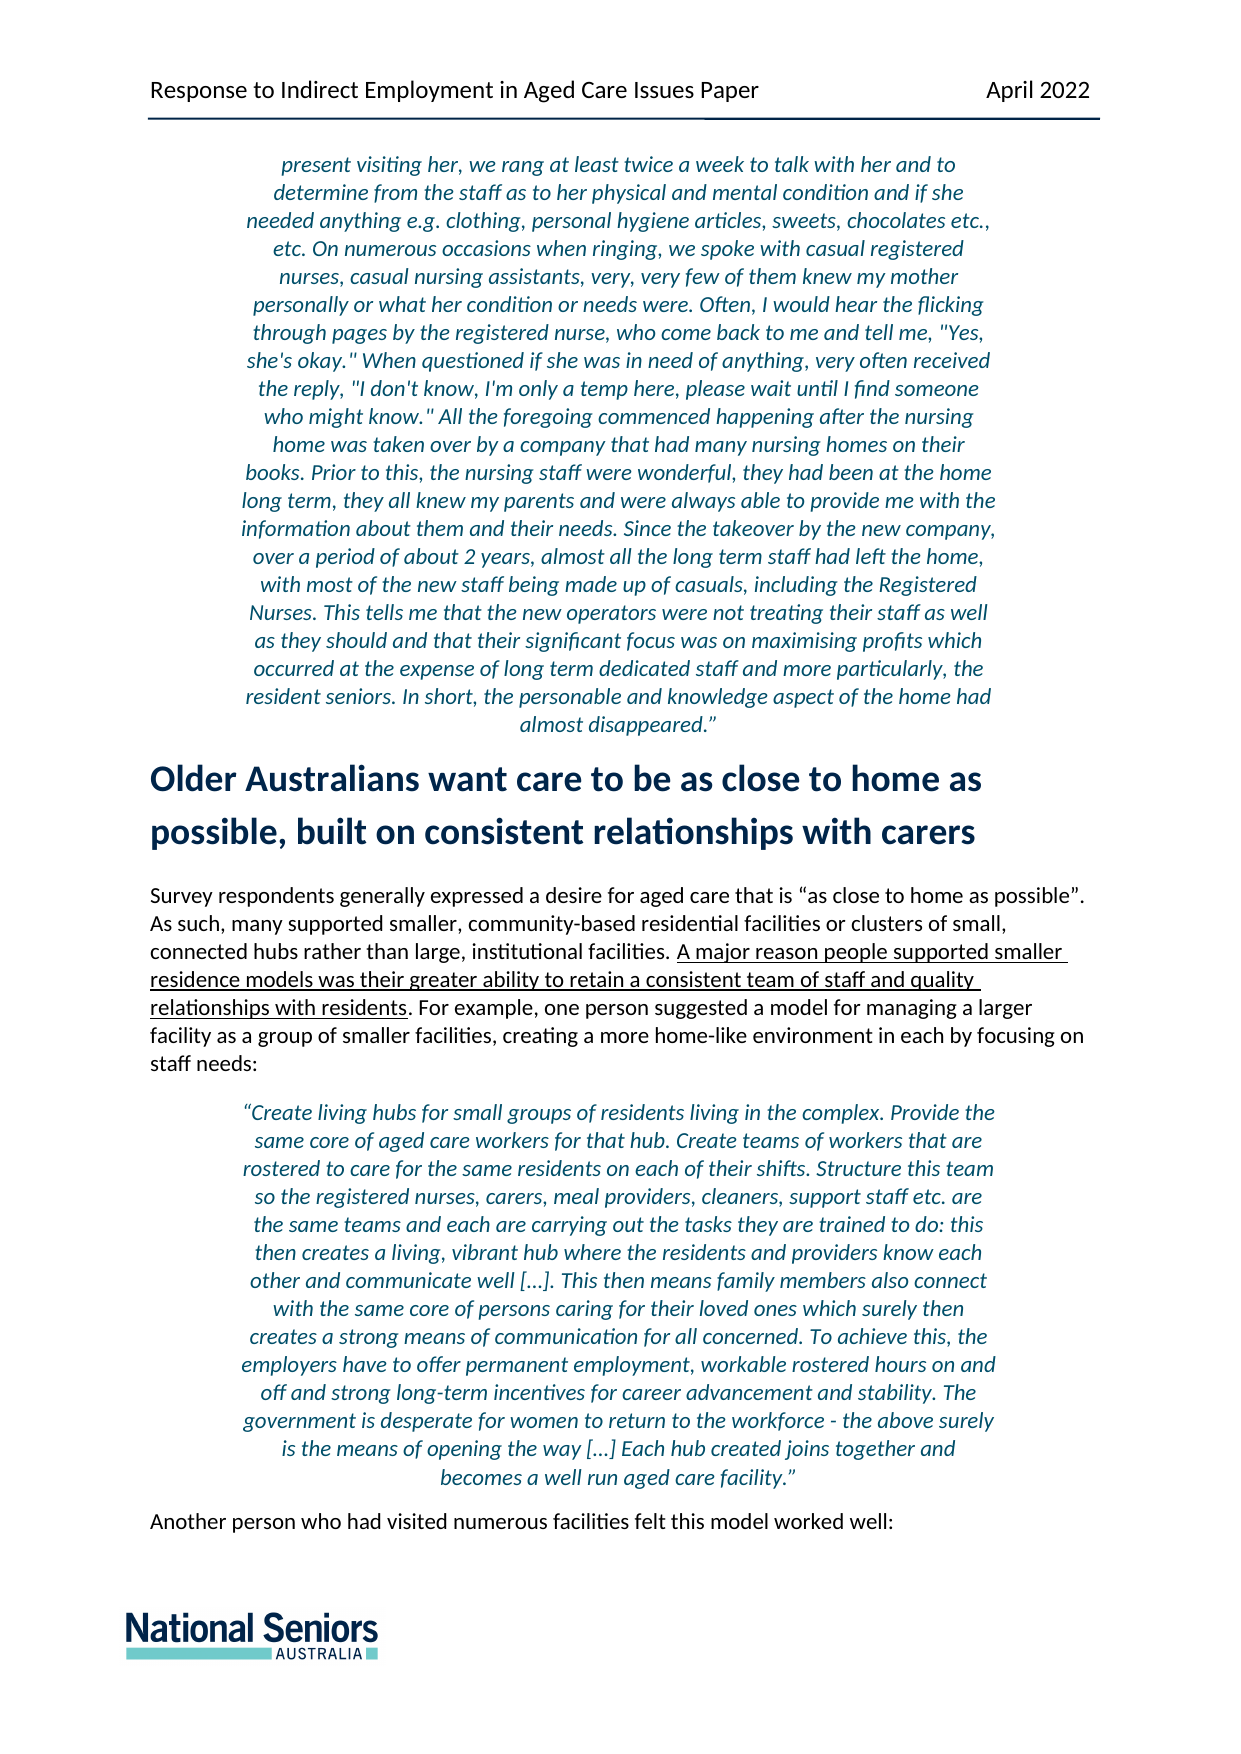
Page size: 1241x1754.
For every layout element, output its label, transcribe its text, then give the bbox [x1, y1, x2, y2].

subtitle Older Australians want care to be as close to home as possible, built on consistent relationships with carers [150, 755, 1090, 854]
text Survey respondents generally expressed a desire for aged care that is “as close to home as possible”. As such, many supported smaller, community-based residential facilities or clusters of small, connected hubs rather than large, institutional facilities. A major reason people supported smaller residence models was their greater ability to retain a consistent team of staff and quality relationships with residents. For example, one person suggested a model for managing a larger facility as a group of smaller facilities, creating a more home-like environment in each by focusing on staff needs: [150, 881, 1090, 1077]
text “Create living hubs for small groups of residents living in the complex. Provide the same core of aged care workers for that hub. Create teams of workers that are rostered to care for the same residents on each of their shifts. Structure this team so the registered nurses, carers, meal providers, cleaners, support staff etc. are the same teams and each are carrying out the tasks they are trained to do: this then creates a living, vibrant hub where the residents and providers know each other and communicate well […]. This then means family members also connect with the same core of persons caring for their loved ones which surely then creates a strong means of communication for all concerned. To achieve this, the employers have to offer permanent employment, workable rostered hours on and off and strong long-term incentives for career advancement and stability. The government is desperate for women to return to the workforce - the above surely is the means of opening the way […] Each hub created joins together and becomes a well run aged care facility.” [240, 1098, 1000, 1491]
text Another person who had visited numerous facilities felt this model worked well: [150, 1507, 1090, 1535]
picture [118, 1607, 386, 1666]
